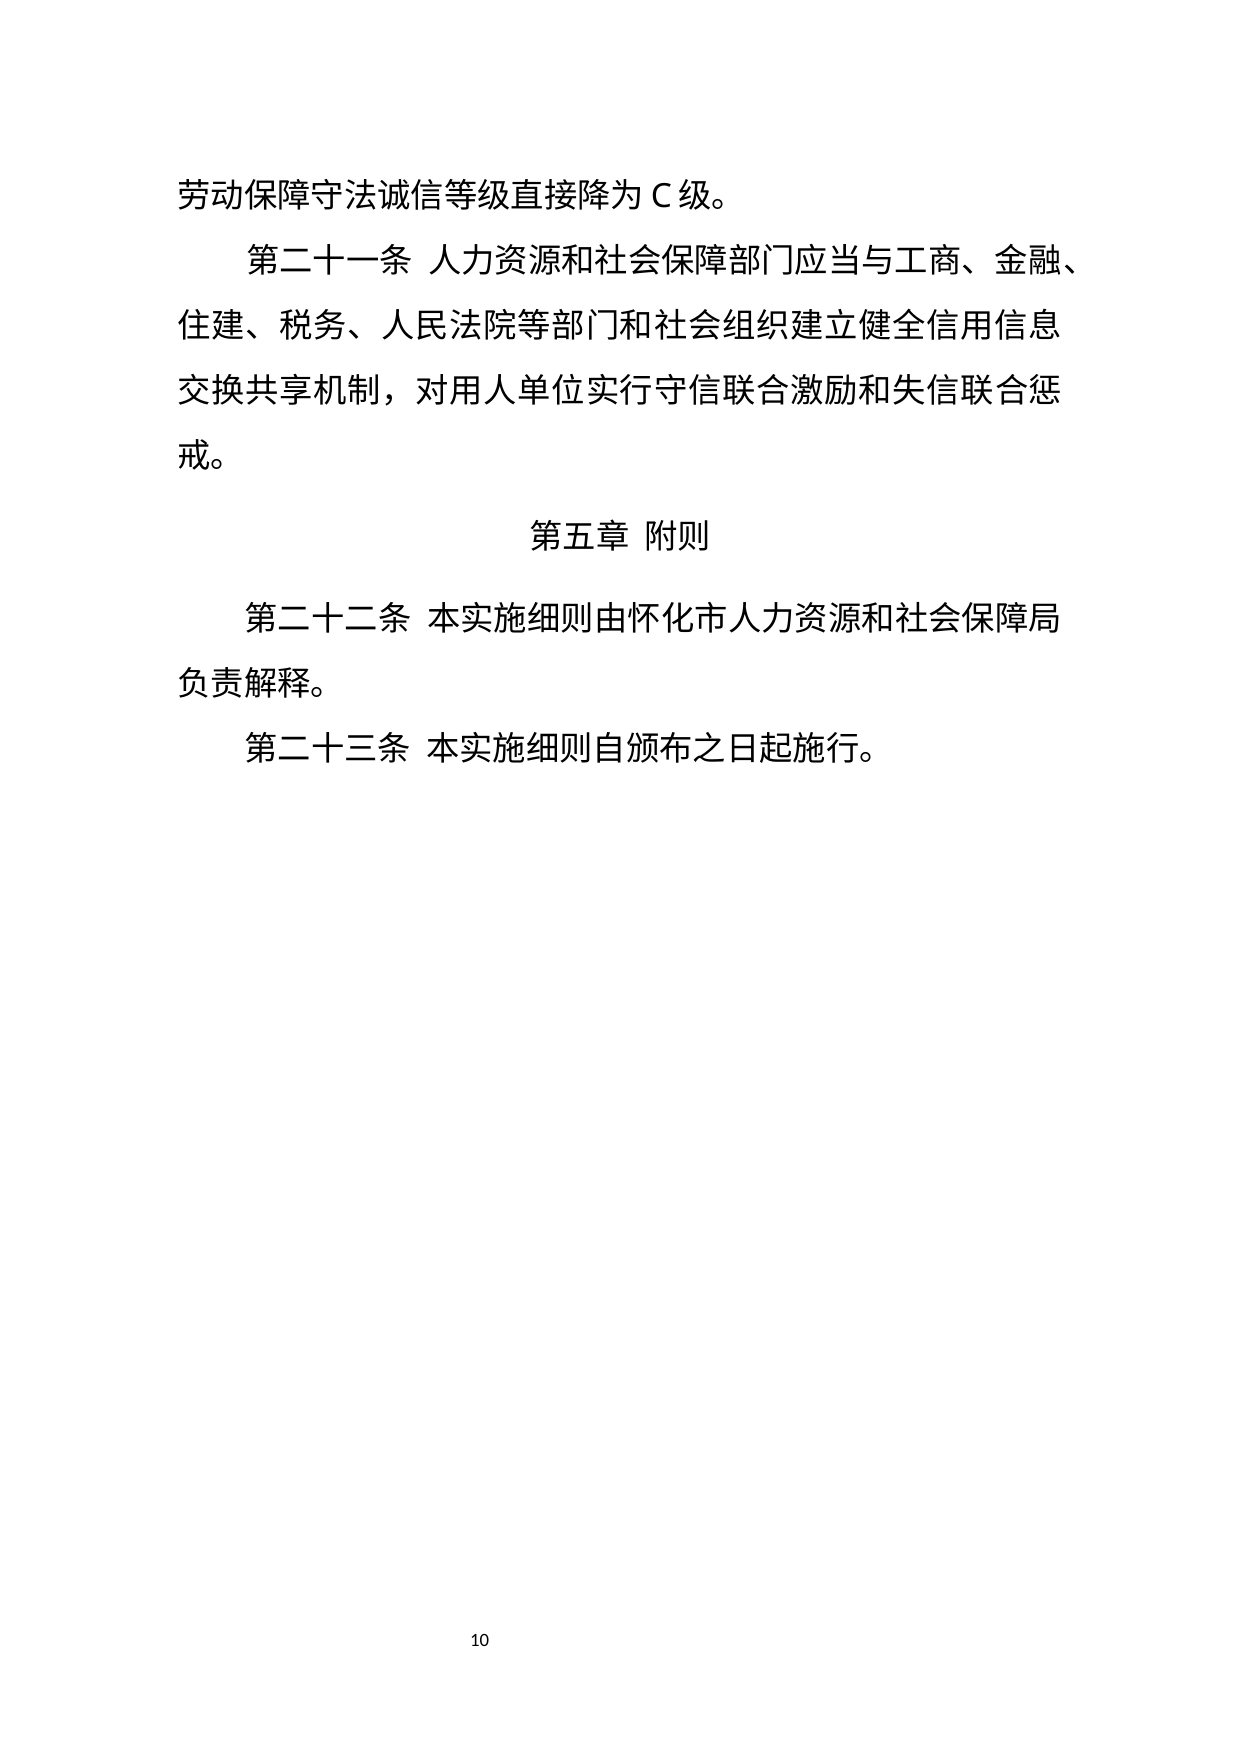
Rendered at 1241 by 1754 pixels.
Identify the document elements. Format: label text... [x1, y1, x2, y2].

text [177, 160, 1063, 225]
text 第五章 附则 [177, 502, 1063, 567]
text 第二十二条 本实施细则由怀化市人力资源和社会保障局负责解释。 [177, 583, 1063, 713]
text 第二十三条 本实施细则自颁布之日起施行。 [177, 713, 1063, 778]
text 第二十一条 人力资源和社会保障部门应当与工商、金融、住建、税务、人民法院等部门和社会组织建立健全信用信息交换共享机制，对用人单位实行守信联合激励和失信联合惩戒。 [177, 225, 1063, 485]
